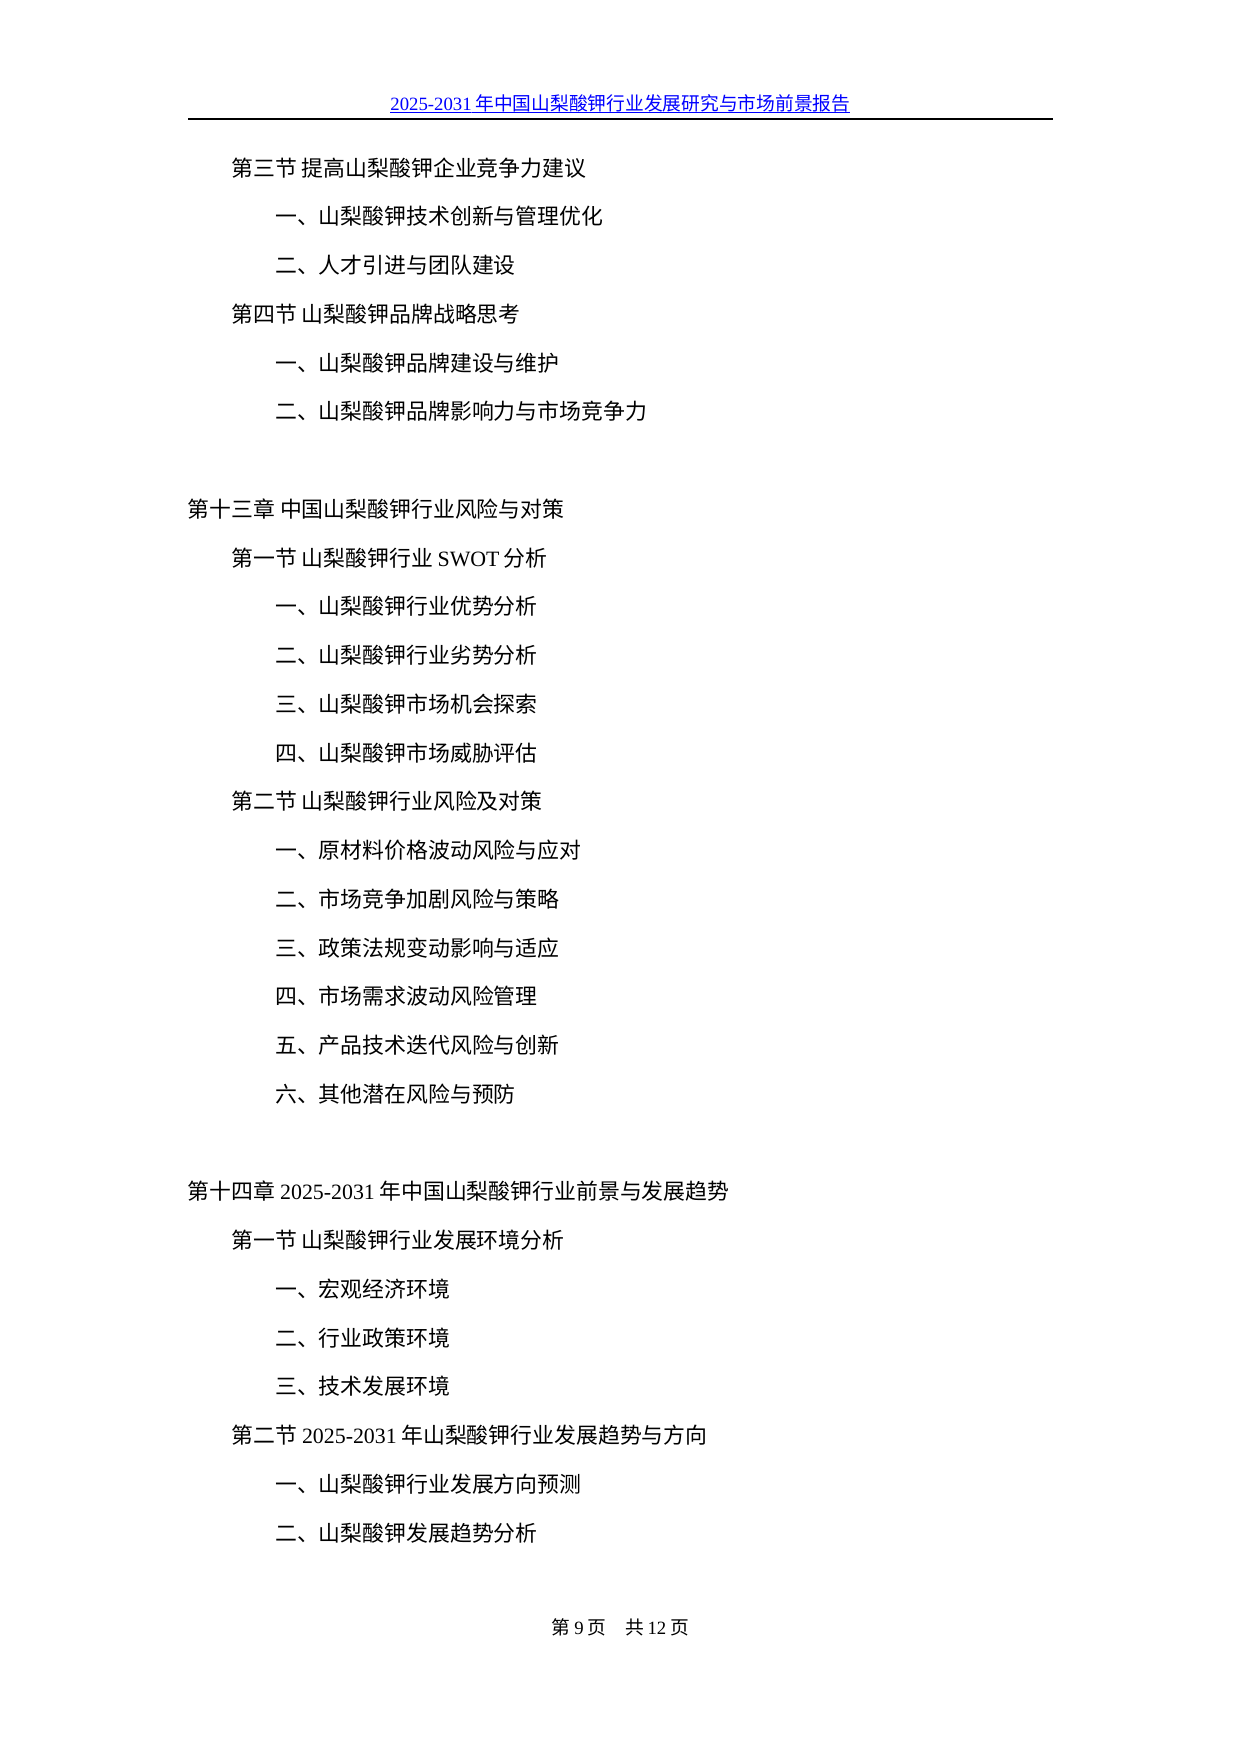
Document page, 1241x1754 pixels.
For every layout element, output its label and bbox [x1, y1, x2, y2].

text [187, 150, 1053, 1548]
